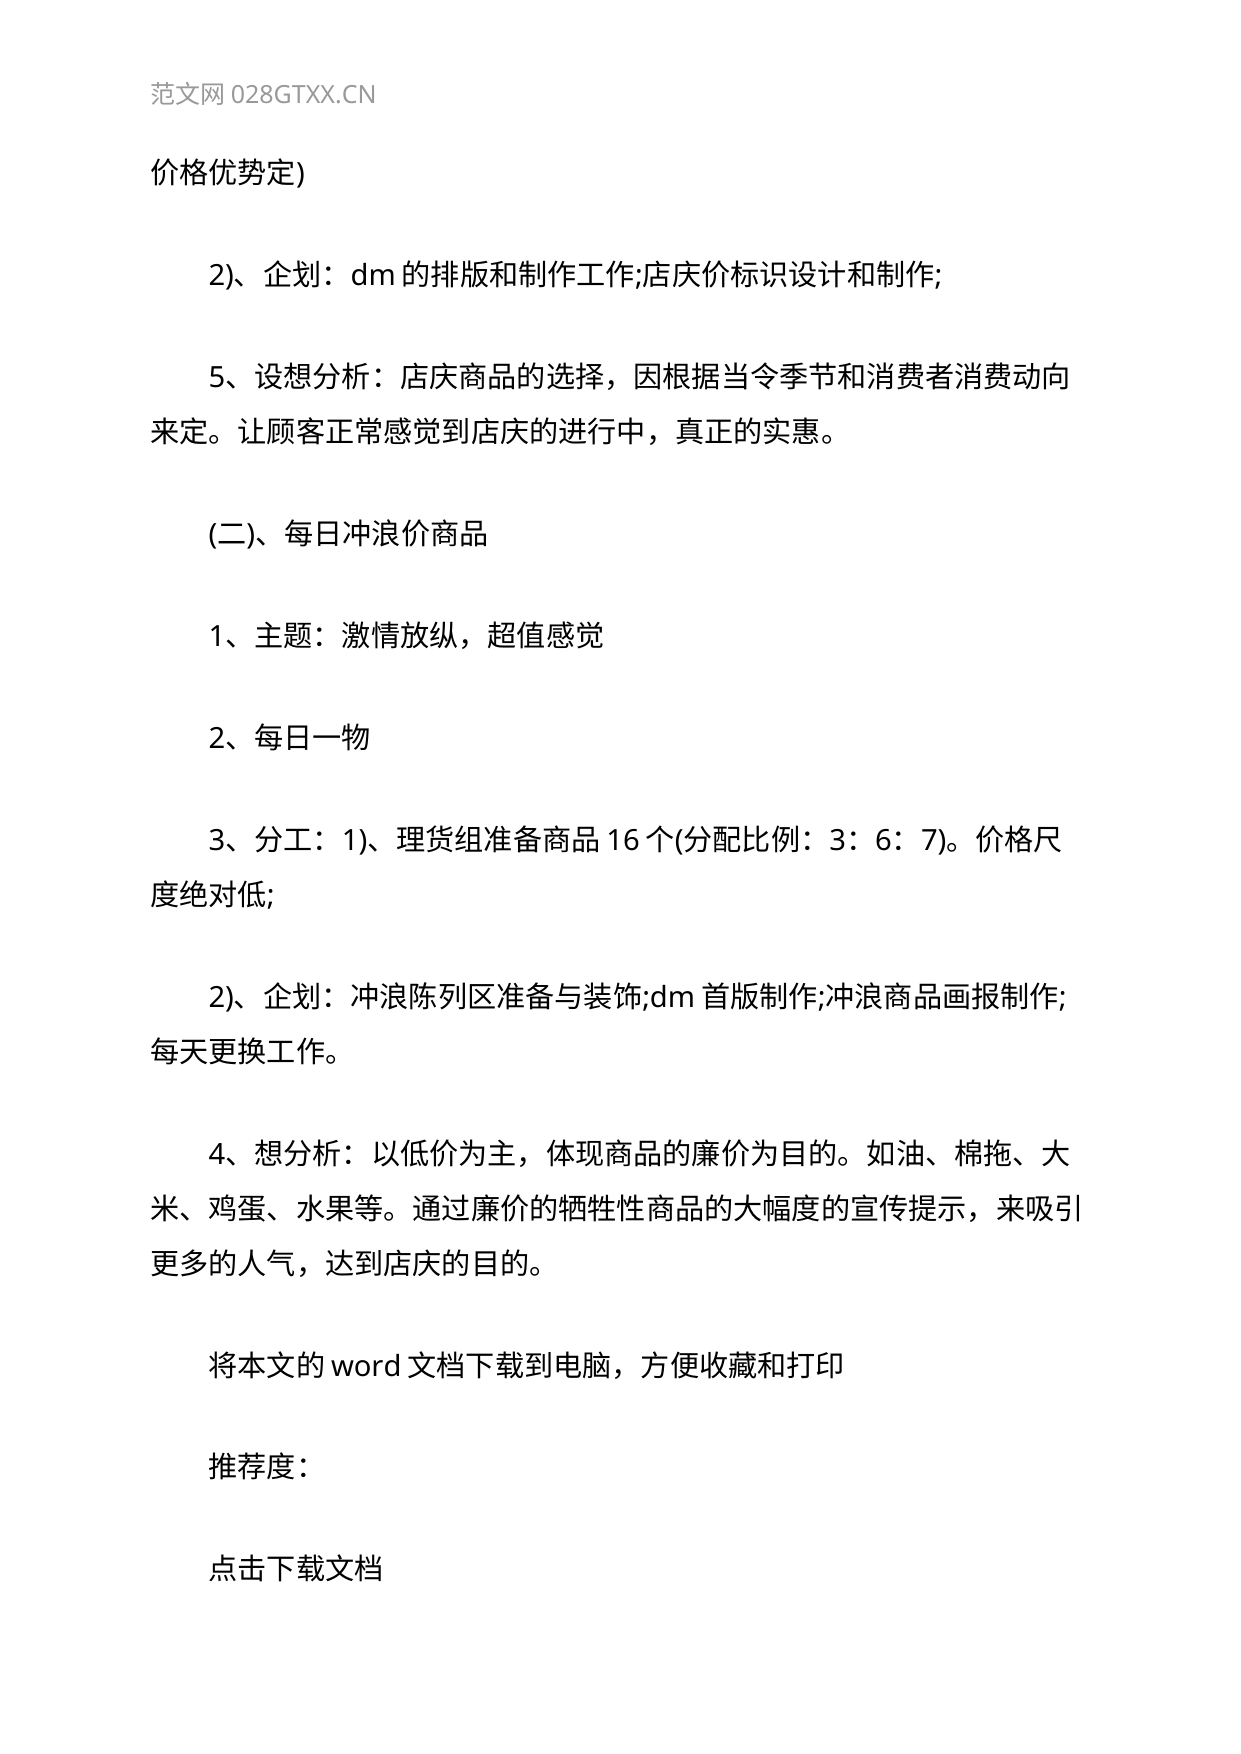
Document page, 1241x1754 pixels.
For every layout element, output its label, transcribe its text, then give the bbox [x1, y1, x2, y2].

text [150, 150, 1090, 192]
text 推荐度： [150, 1444, 1090, 1486]
text 2)、企划：dm的排版和制作工作;店庆价标识设计和制作; [150, 252, 1090, 294]
text 2、每日一物 [150, 715, 1090, 757]
text 点击下载文档 [150, 1546, 1090, 1588]
text 4、想分析：以低价为主，体现商品的廉价为目的。如油、棉拖、大米、鸡蛋、水果等。通过廉价的牺牲性商品的大幅度的宣传提示，来吸引更多的人气，达到店庆的目的。 [150, 1130, 1090, 1283]
text 将本文的word文档下载到电脑，方便收藏和打印 [150, 1342, 1090, 1384]
text 3、分工：1)、理货组准备商品16个(分配比例：3：6：7)。价格尺度绝对低; [150, 817, 1090, 914]
text (二)、每日冲浪价商品 [150, 511, 1090, 553]
text 2)、企划：冲浪陈列区准备与装饰;dm首版制作;冲浪商品画报制作;每天更换工作。 [150, 974, 1090, 1071]
text 1、主题：激情放纵，超值感觉 [150, 613, 1090, 655]
text 5、设想分析：店庆商品的选择，因根据当令季节和消费者消费动向来定。让顾客正常感觉到店庆的进行中，真正的实惠。 [150, 354, 1090, 451]
